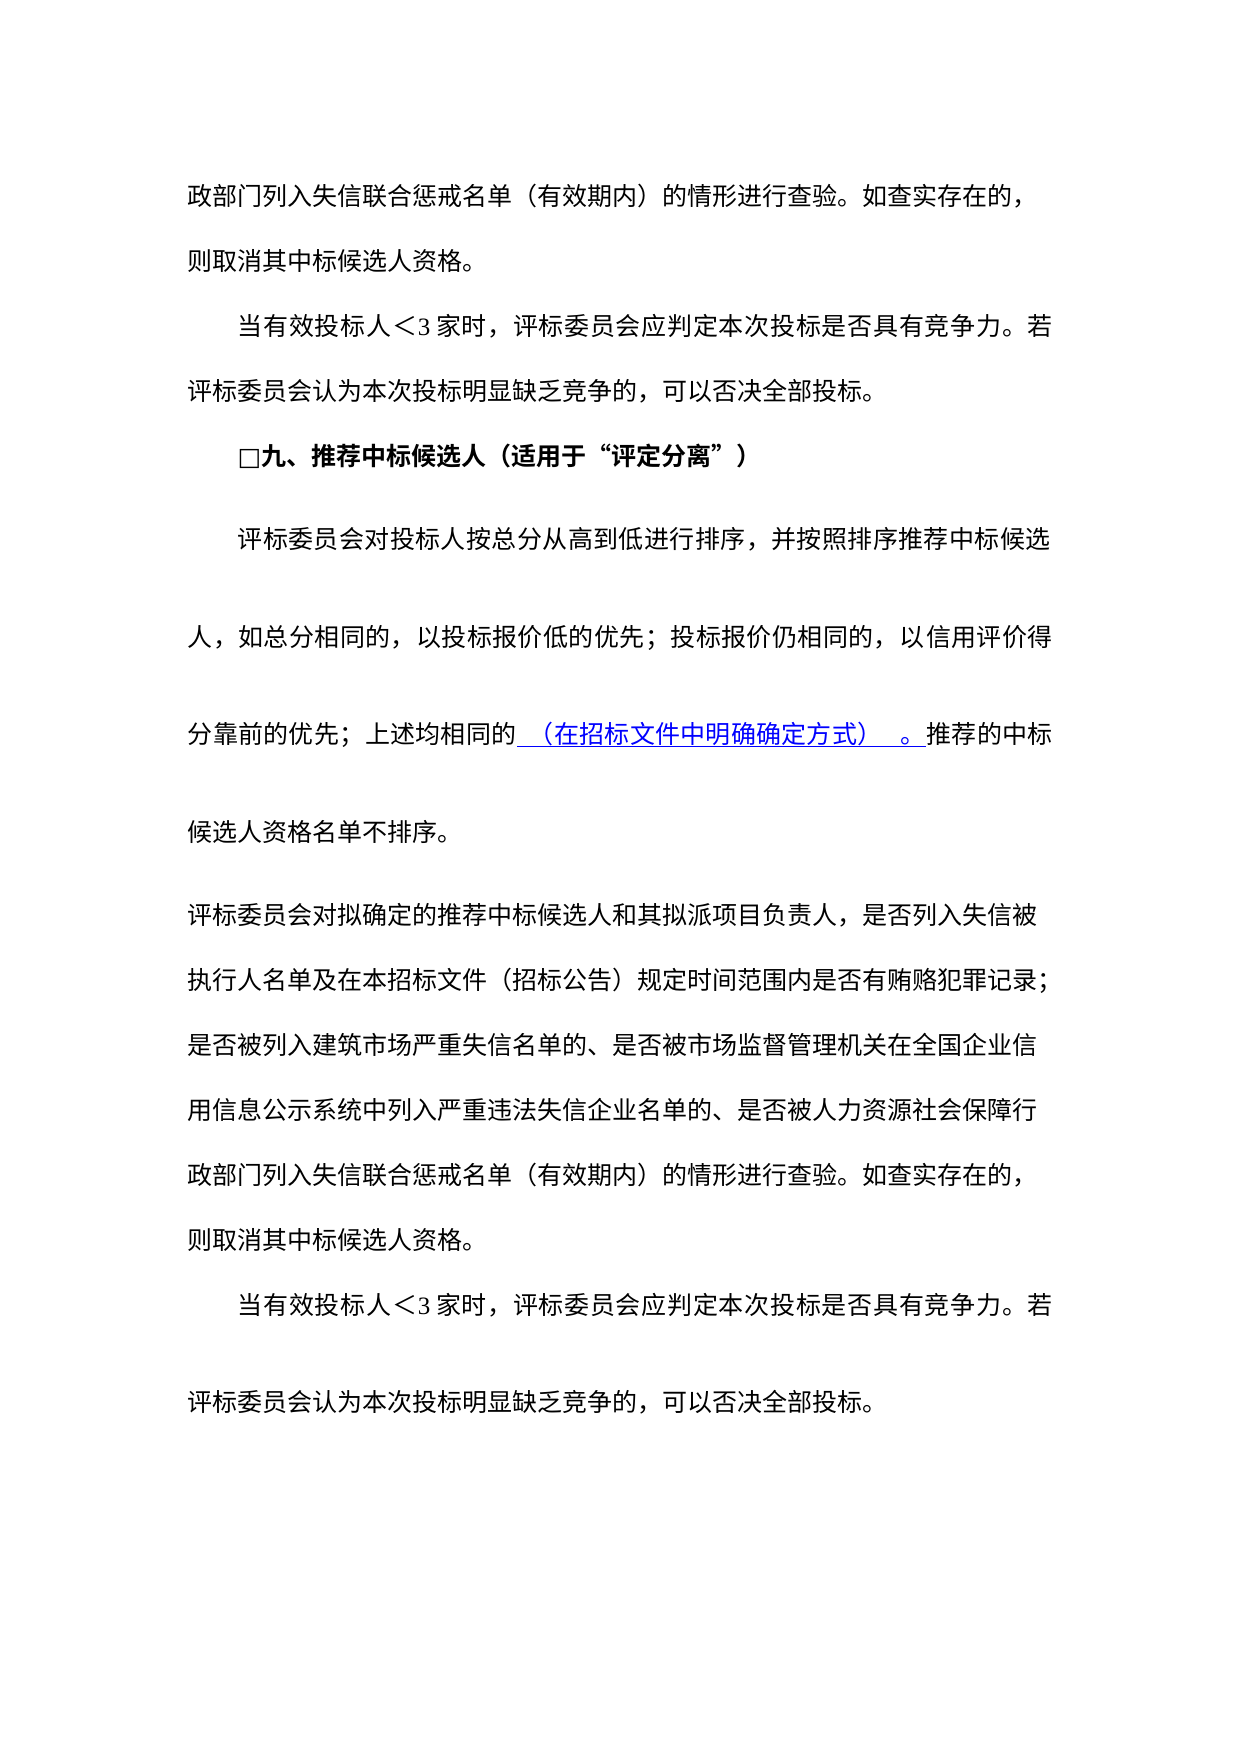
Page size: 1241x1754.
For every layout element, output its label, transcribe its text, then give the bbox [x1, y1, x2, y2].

text 评标委员会对投标人按总分从高到低进行排序，并按照排序推荐中标候选人，如总分相同的，以投标报价低的优先；投标报价仍相同的，以信用评价得分靠前的优先；上述均相同的 （在招标文件中明确确定方式） 。推荐的中标候选人资格名单不排序。 [187, 505, 1053, 863]
text 当有效投标人＜3家时，评标委员会应判定本次投标是否具有竞争力。若评标委员会认为本次投标明显缺乏竞争的，可以否决全部投标。 [187, 1271, 1053, 1433]
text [187, 162, 1053, 292]
text 当有效投标人＜3家时，评标委员会应判定本次投标是否具有竞争力。若评标委员会认为本次投标明显缺乏竞争的，可以否决全部投标。 [187, 292, 1053, 422]
text □九、推荐中标候选人（适用于“评定分离”） [187, 422, 1053, 487]
